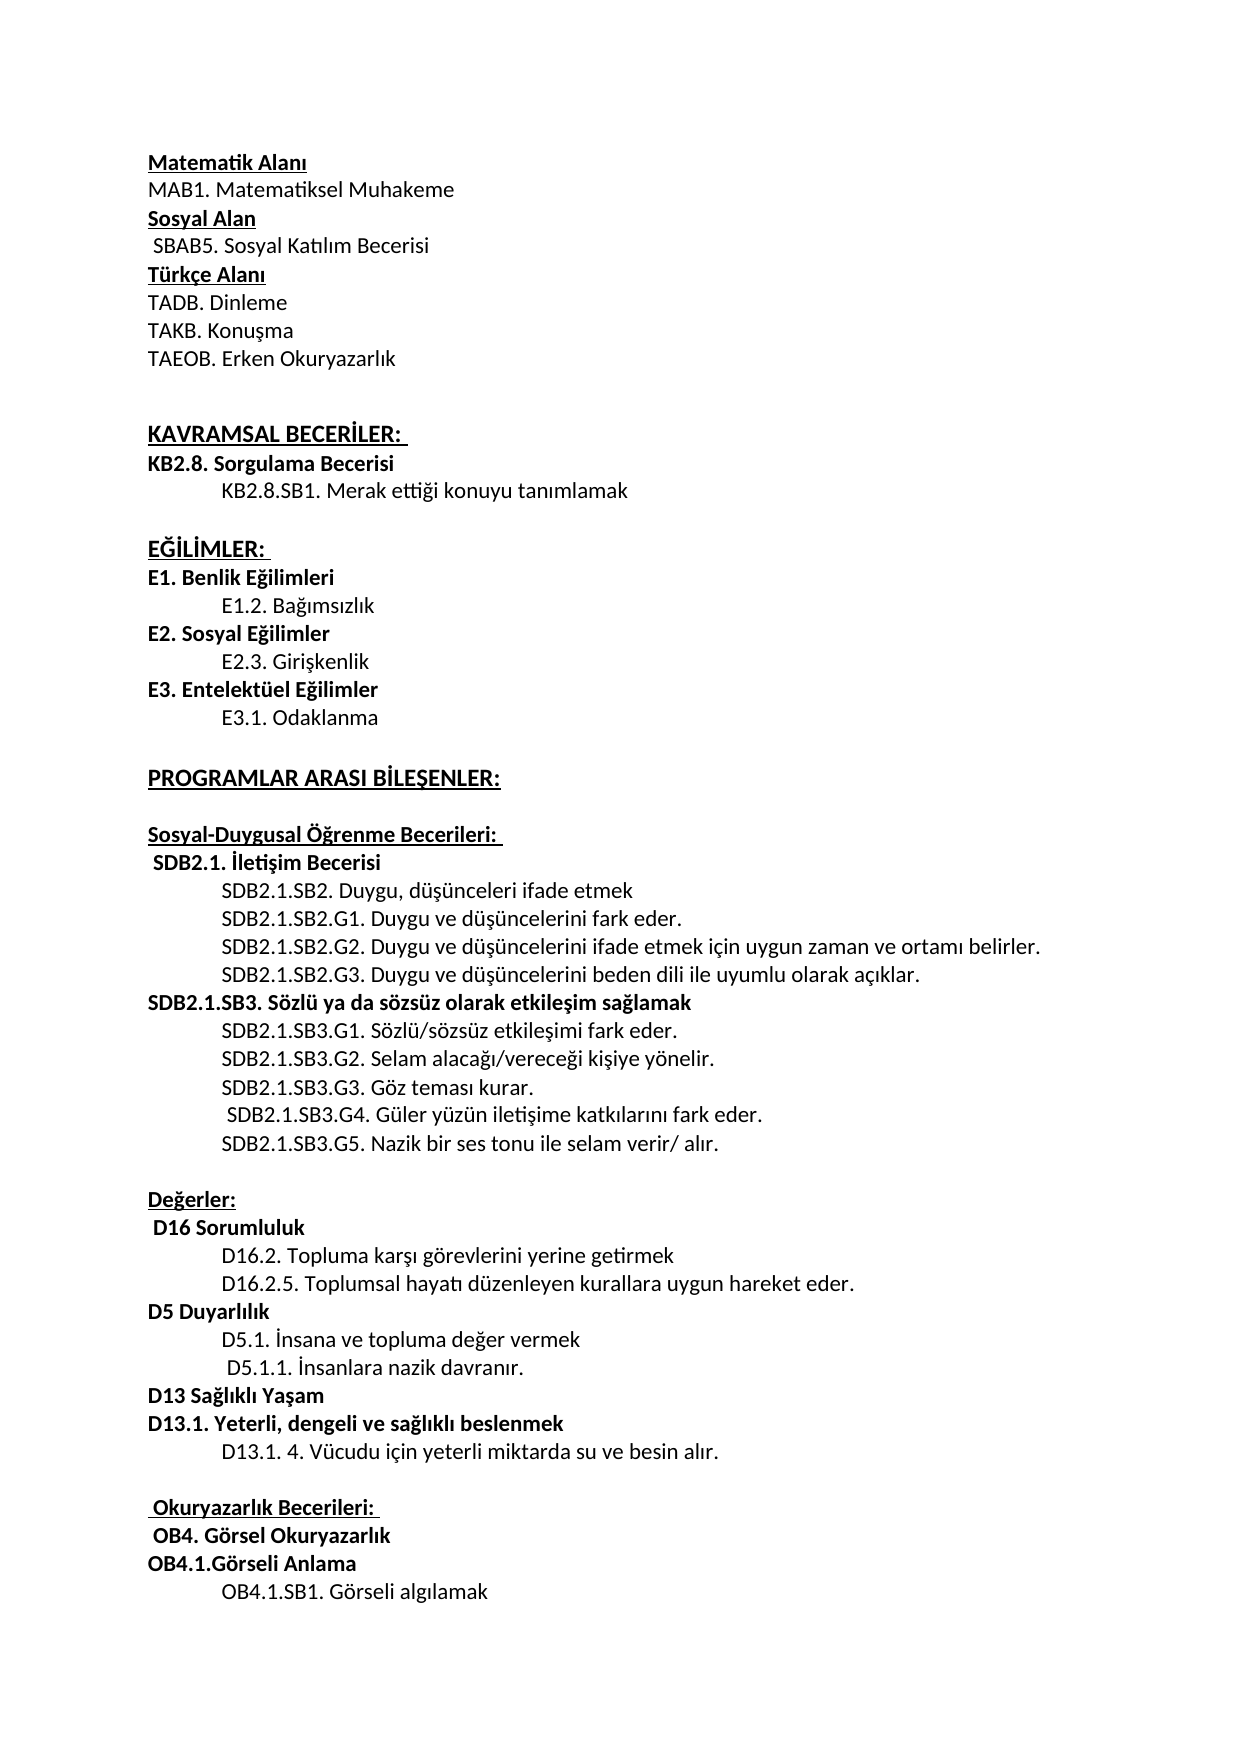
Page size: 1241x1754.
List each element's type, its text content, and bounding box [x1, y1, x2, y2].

text Matematik Alanı [148, 148, 1093, 176]
text E1.2. Bağımsızlık [148, 591, 1093, 619]
text Sosyal-Duygusal Öğrenme Becerileri: [148, 820, 1093, 848]
text D5.1. İnsana ve topluma değer vermek [148, 1325, 1093, 1353]
text D16 Sorumluluk [148, 1213, 1093, 1241]
text KB2.8.SB1. Merak ettiği konuyu tanımlamak [148, 477, 1093, 505]
text SDB2.1.SB3.G3. Göz teması kurar. [148, 1073, 1093, 1101]
text SDB2.1.SB3.G2. Selam alacağı/vereceği kişiye yönelir. [148, 1044, 1093, 1073]
text TAKB. Konuşma [148, 316, 1093, 344]
text D5 Duyarlılık [148, 1297, 1093, 1325]
text SBAB5. Sosyal Katılım Becerisi [148, 232, 1093, 260]
text E1. Benlik Eğilimleri [148, 563, 1093, 591]
text E2. Sosyal Eğilimler [148, 619, 1093, 647]
text Sosyal Alan [148, 204, 1093, 232]
text SDB2.1. İletişim Becerisi [148, 848, 1093, 876]
text TADB. Dinleme [148, 288, 1093, 316]
text D13.1. 4. Vücudu için yeterli miktarda su ve besin alır. [148, 1437, 1093, 1465]
text Değerler: [148, 1185, 1093, 1213]
text MAB1. Matematiksel Muhakeme [148, 176, 1093, 204]
text Okuryazarlık Becerileri: [148, 1493, 1093, 1521]
text D16.2. Topluma karşı görevlerini yerine getirmek [148, 1241, 1093, 1269]
text SDB2.1.SB2.G2. Duygu ve düşüncelerini ifade etmek için uygun zaman ve ortamı belirler. SDB2.1.SB2.G3. Duygu ve düşüncelerini beden dili ile uyumlu olarak açıklar. [221, 932, 1093, 988]
text OB4.1.Görseli Anlama [148, 1549, 1093, 1577]
text D13.1. Yeterli, dengeli ve sağlıklı beslenmek [148, 1409, 1093, 1437]
text KB2.8. Sorgulama Becerisi [148, 449, 1093, 477]
text E2.3. Girişkenlik [148, 647, 1093, 675]
text E3.1. Odaklanma [148, 703, 1093, 731]
text E3. Entelektüel Eğilimler [148, 675, 1093, 703]
text SDB2.1.SB3.G5. Nazik bir ses tonu ile selam verir/ alır. [148, 1129, 1093, 1157]
text KAVRAMSAL BECERİLER: [148, 418, 1093, 449]
text SDB2.1.SB3.G4. Güler yüzün iletişime katkılarını fark eder. [148, 1101, 1093, 1129]
text PROGRAMLAR ARASI BİLEŞENLER: [148, 762, 1093, 792]
text SDB2.1.SB3.G1. Sözlü/sözsüz etkileşimi fark eder. [148, 1017, 1093, 1044]
text SDB2.1.SB3. Sözlü ya da sözsüz olarak etkileşim sağlamak [148, 988, 1093, 1017]
text OB4. Görsel Okuryazarlık [148, 1521, 1093, 1549]
text D13 Sağlıklı Yaşam [148, 1381, 1093, 1409]
text D16.2.5. Toplumsal hayatı düzenleyen kurallara uygun hareket eder. [148, 1269, 1093, 1297]
text D5.1.1. İnsanlara nazik davranır. [148, 1353, 1093, 1381]
text EĞİLİMLER: [148, 533, 1093, 563]
text TAEOB. Erken Okuryazarlık [148, 344, 1093, 372]
text SDB2.1.SB2.G1. Duygu ve düşüncelerini fark eder. [148, 904, 1093, 932]
text SDB2.1.SB2. Duygu, düşünceleri ifade etmek [148, 876, 1093, 904]
text OB4.1.SB1. Görseli algılamak [148, 1577, 1093, 1605]
text Türkçe Alanı [148, 260, 1093, 288]
